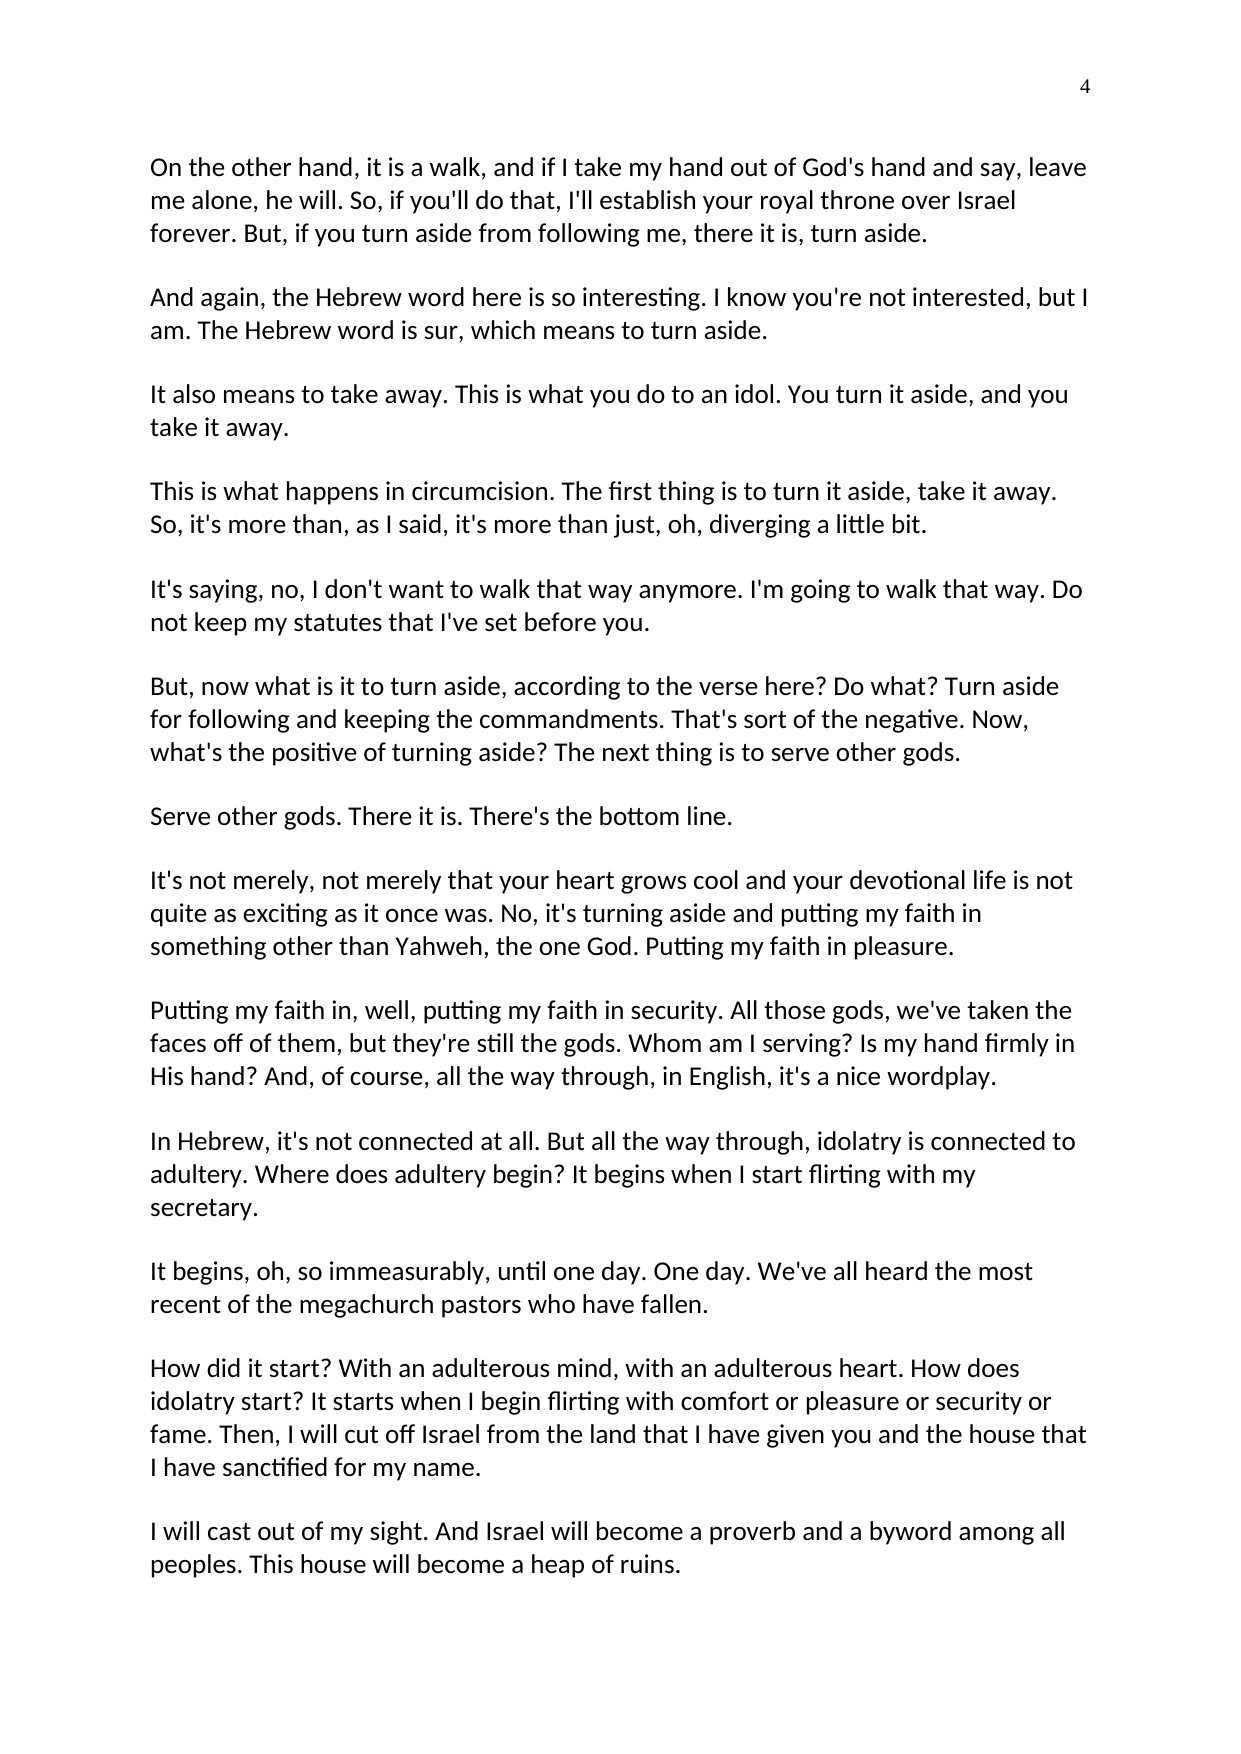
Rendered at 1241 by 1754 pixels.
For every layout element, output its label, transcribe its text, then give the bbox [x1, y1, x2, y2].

text I will cast out of my sight. And Israel will become a proverb and a byword among all peoples. This house will become a heap of ruins. [150, 1514, 1090, 1580]
text Putting my faith in, well, putting my faith in security. All those gods, we've taken the faces off of them, but they're still the gods. Whom am I serving? Is my hand firmly in His hand? And, of course, all the way through, in English, it's a nice wordplay. [150, 993, 1090, 1093]
text It's saying, no, I don't want to walk that way anymore. I'm going to walk that way. Do not keep my statutes that I've set before you. [150, 572, 1090, 638]
text It's not merely, not merely that your heart grows cool and your devotional life is not quite as exciting as it once was. No, it's turning aside and putting my faith in something other than Yahweh, the one God. Putting my faith in pleasure. [150, 863, 1090, 962]
text On the other hand, it is a walk, and if I take my hand out of God's hand and say, leave me alone, he will. So, if you'll do that, I'll establish your royal throne over Israel forever. But, if you turn aside from following me, there it is, turn aside. [150, 150, 1090, 249]
text How did it start? With an adulterous mind, with an adulterous heart. How does idolatry start? It starts when I begin flirting with comfort or pleasure or security or fame. Then, I will cut off Israel from the land that I have given you and the house that I have sanctified for my name. [150, 1351, 1090, 1483]
text This is what happens in circumcision. The first thing is to turn it aside, take it away. So, it's more than, as I said, it's more than just, oh, diverging a little bit. [150, 474, 1090, 541]
text In Hebrew, it's not connected at all. But all the way through, idolatry is connected to adultery. Where does adultery begin? It begins when I start flirting with my secretary. [150, 1124, 1090, 1223]
text And again, the Hebrew word here is so interesting. I know you're not interested, but I am. The Hebrew word is sur, which means to turn aside. [150, 280, 1090, 346]
text It begins, oh, so immeasurably, until one day. One day. We've all heard the most recent of the megachurch pastors who have fallen. [150, 1254, 1090, 1320]
text It also means to take away. This is what you do to an idol. You turn it aside, and you take it away. [150, 377, 1090, 443]
text Serve other gods. There it is. There's the bottom line. [150, 799, 1090, 832]
text But, now what is it to turn aside, according to the verse here? Do what? Turn aside for following and keeping the commandments. That's sort of the negative. Now, what's the positive of turning aside? The next thing is to serve other gods. [150, 669, 1090, 768]
